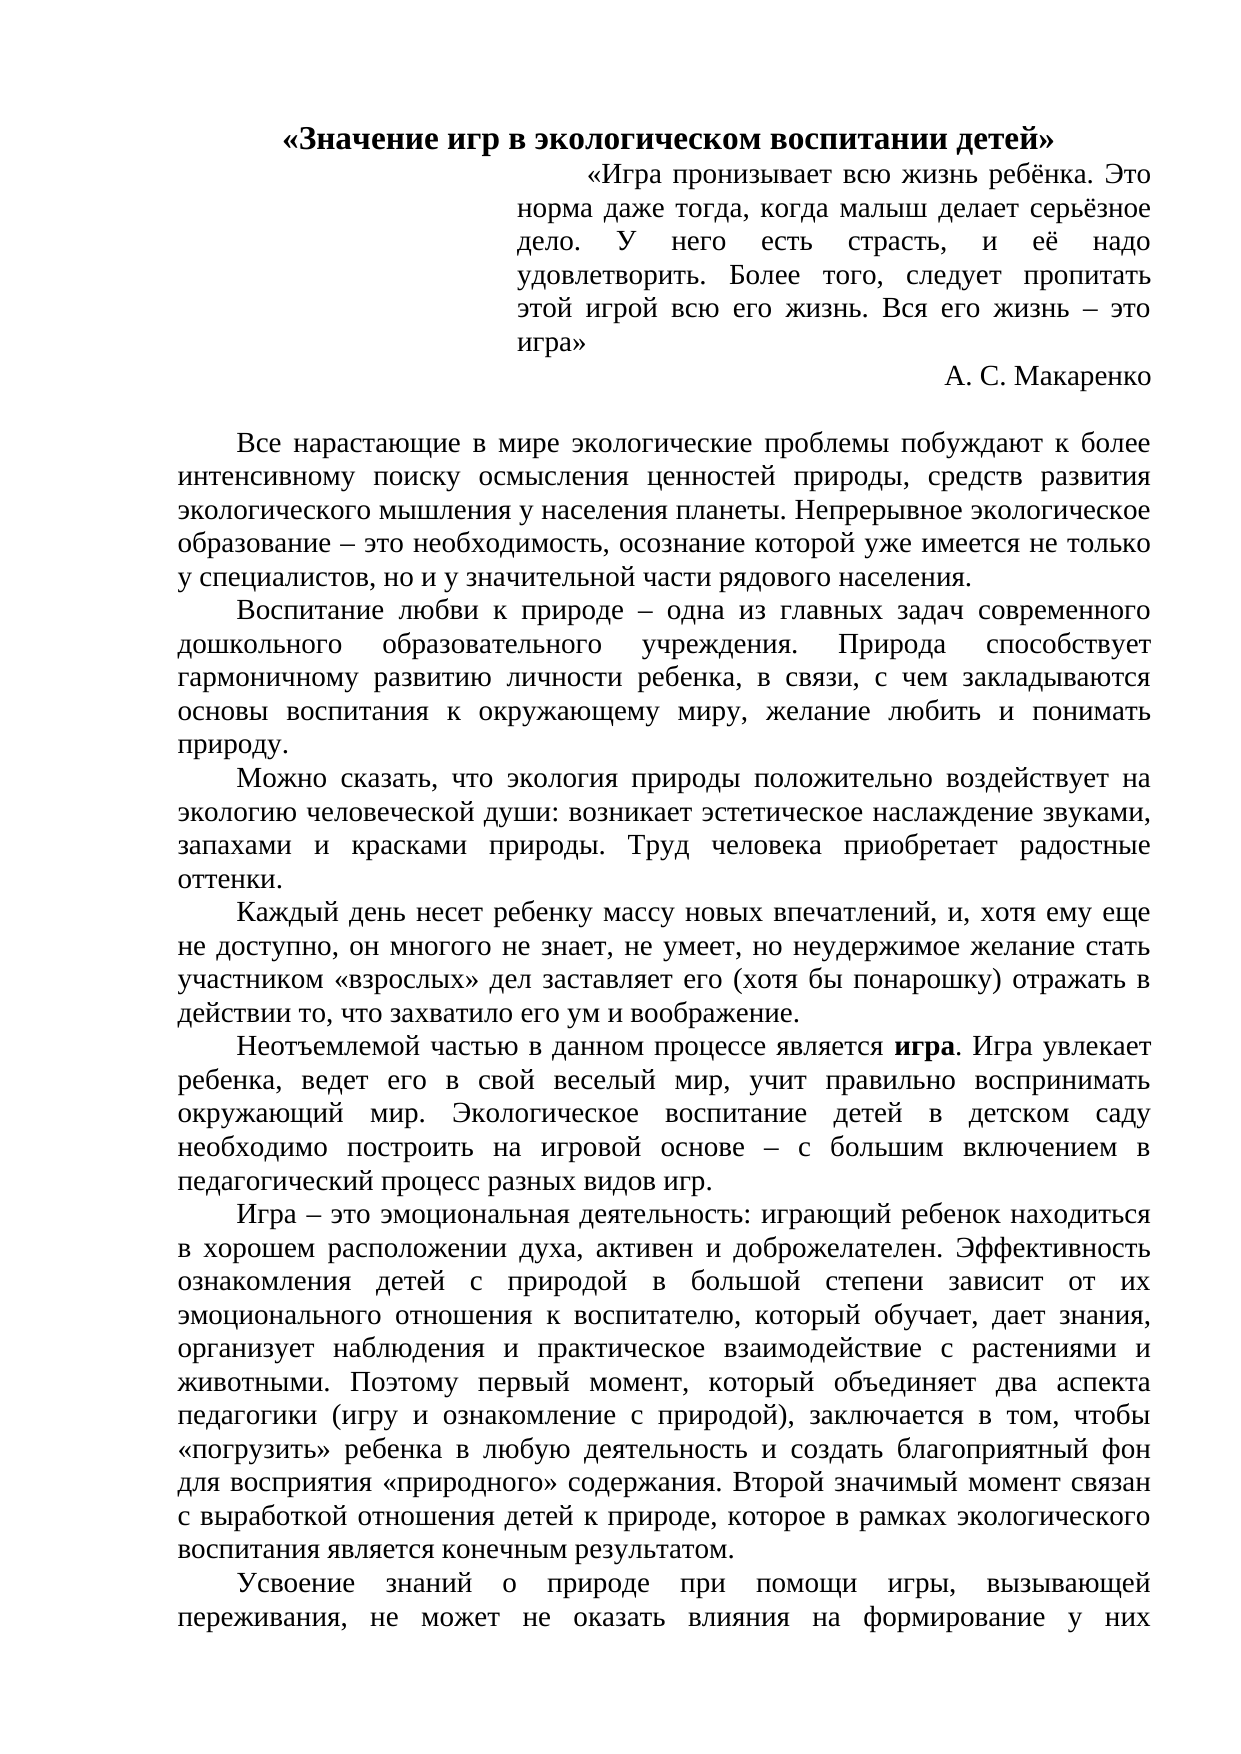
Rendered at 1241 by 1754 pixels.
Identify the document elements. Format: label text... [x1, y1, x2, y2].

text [177, 1565, 1152, 1632]
text Можно сказать, что экология природы положительно воздействует на экологию человеческой души: возникает эстетическое наслаждение звуками, запахами и красками природы. Труд человека приобретает радостные оттенки. [177, 760, 1152, 894]
text Неотъемлемой частью в данном процессе является игра. Игра увлекает ребенка, ведет его в свой веселый мир, учит правильно воспринимать окружающий мир. Экологическое воспитание детей в детском саду необходимо построить на игровой основе – с большим включением в педагогический процесс разных видов игр. [177, 1028, 1152, 1196]
text Все нарастающие в мире экологические проблемы побуждают к более интенсивному поиску осмысления ценностей природы, средств развития экологического мышления у населения планеты. Непрерывное экологическое образование – это необходимость, осознание которой уже имеется не только у специалистов, но и у значительной части рядового населения. [177, 425, 1152, 592]
text Воспитание любви к природе – одна из главных задач современного дошкольного образовательного учреждения. Природа способствует гармоничному развитию личности ребенка, в связи, с чем закладываются основы воспитания к окружающему миру, желание любить и понимать природу. [177, 592, 1152, 760]
text Каждый день несет ребенку массу новых впечатлений, и, хотя ему еще не доступно, он многого не знает, не умеет, но неудержимое желание стать участником «взрослых» дел заставляет его (хотя бы понарошку) отражать в действии то, что захватило его ум и воображение. [177, 894, 1152, 1028]
text Игра – это эмоциональная деятельность: играющий ребенок находиться в хорошем расположении духа, активен и доброжелателен. Эффективность ознакомления детей с природой в большой степени зависит от их эмоционального отношения к воспитателю, который обучает, дает знания, организует наблюдения и практическое взаимодействие с растениями и животными. Поэтому первый момент, который объединяет два аспекта педагогики (игру и ознакомление с природой), заключается в том, чтобы «погрузить» ребенка в любую деятельность и создать благоприятный фон для восприятия «природного» содержания. Второй значимый момент связан с выработкой отношения детей к природе, которое в рамках экологического воспитания является конечным результатом. [177, 1196, 1152, 1565]
text «Значение игр в экологическом воспитании детей» [177, 118, 1152, 156]
text «Игра пронизывает всю жизнь ребёнка. Это норма даже тогда, когда малыш делает серьёзное дело. У него есть страсть, и её надо удовлетворить. Более того, следует пропитать этой игрой всю его жизнь. Вся его жизнь – это игра» [517, 156, 1152, 358]
text А. С. Макаренко [517, 358, 1152, 391]
